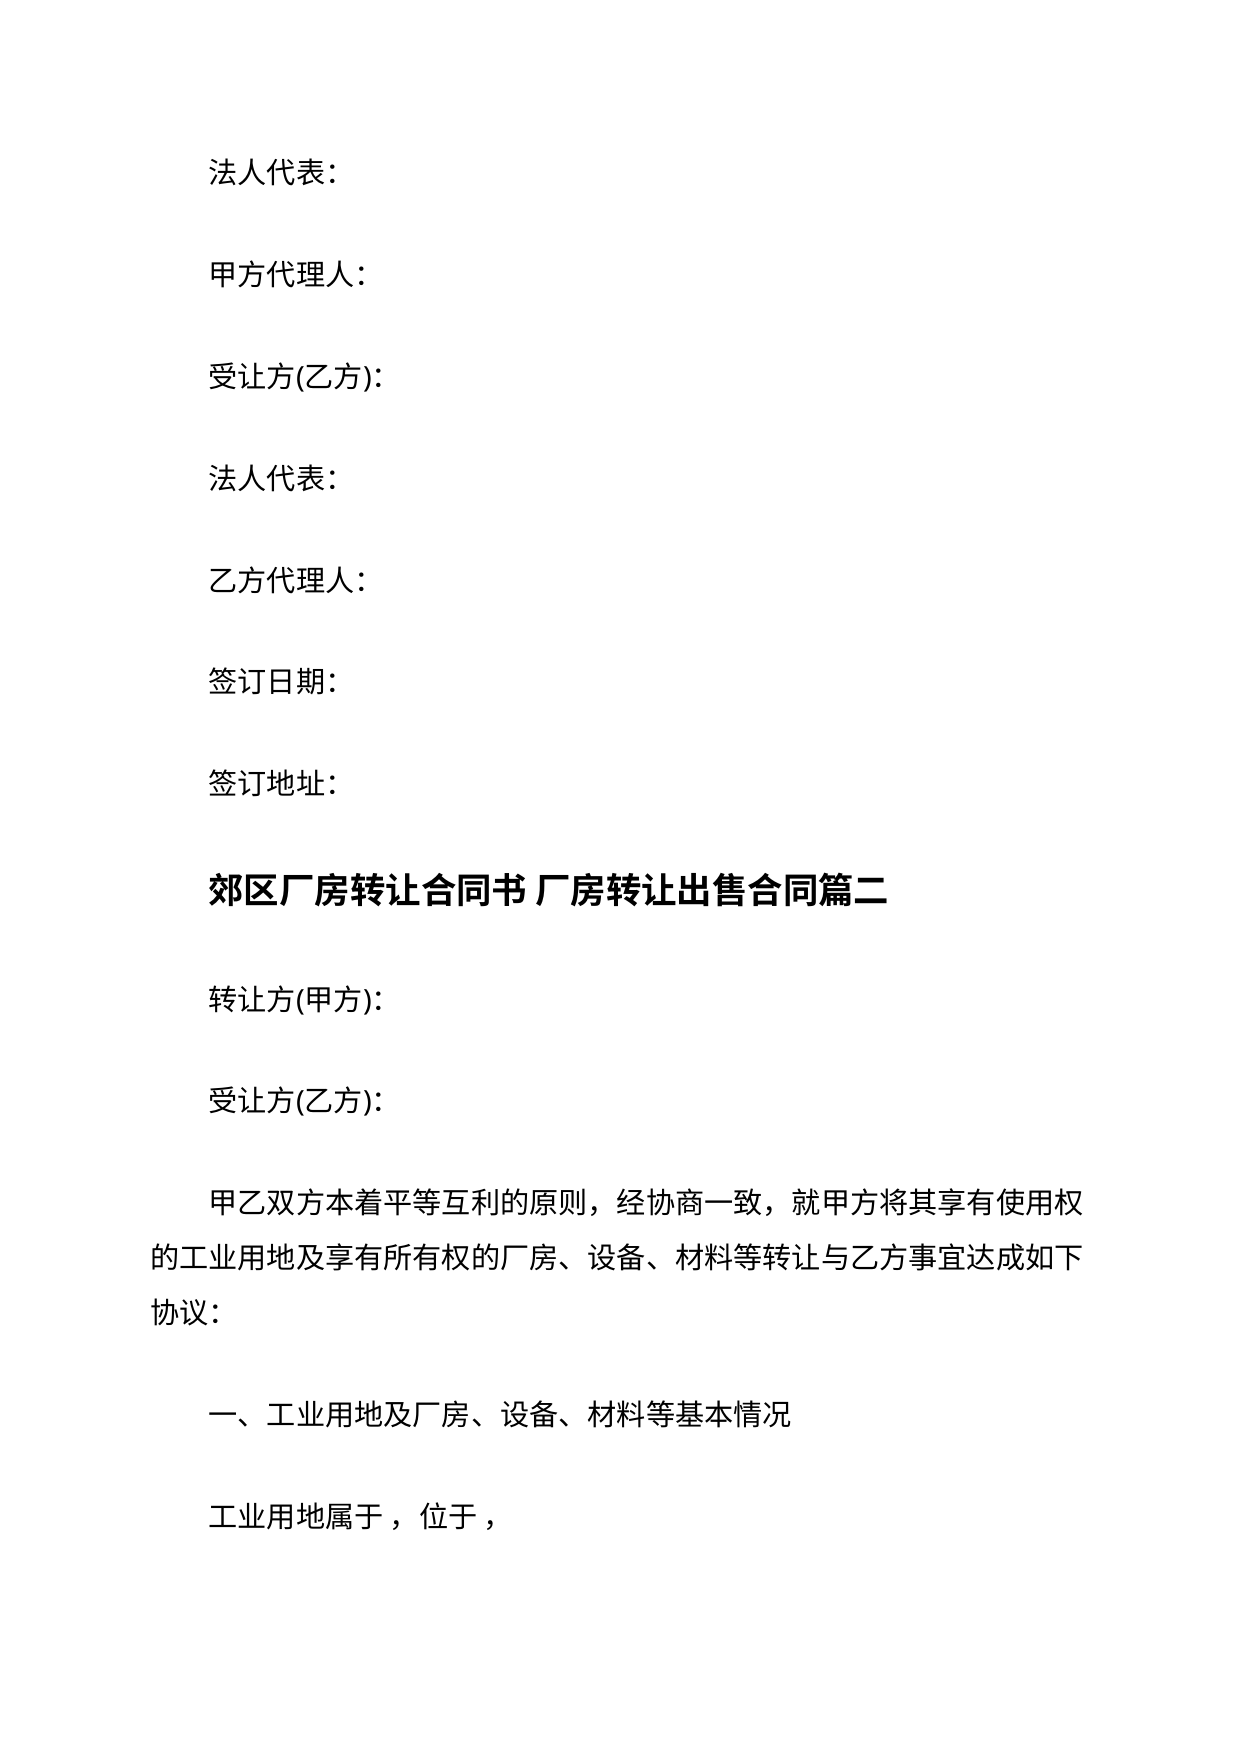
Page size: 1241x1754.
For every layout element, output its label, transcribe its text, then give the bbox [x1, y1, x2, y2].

text 法人代表： [150, 456, 1090, 498]
text 甲方代理人： [150, 252, 1090, 294]
text 法人代表： [150, 150, 1090, 192]
text 郊区厂房转让合同书 厂房转让出售合同篇二 [150, 863, 1090, 914]
text 乙方代理人： [150, 557, 1090, 599]
text 受让方(乙方)： [150, 1078, 1090, 1120]
text 受让方(乙方)： [150, 353, 1090, 396]
text 签订日期： [150, 659, 1090, 701]
text 一、工业用地及厂房、设备、材料等基本情况 [150, 1392, 1090, 1434]
text 签订地址： [150, 761, 1090, 803]
text 甲乙双方本着平等互利的原则，经协商一致，就甲方将其享有使用权的工业用地及享有所有权的厂房、设备、材料等转让与乙方事宜达成如下协议： [150, 1180, 1090, 1332]
text 转让方(甲方)： [150, 976, 1090, 1018]
text 工业用地属于 ，位于 ， [150, 1493, 1090, 1536]
